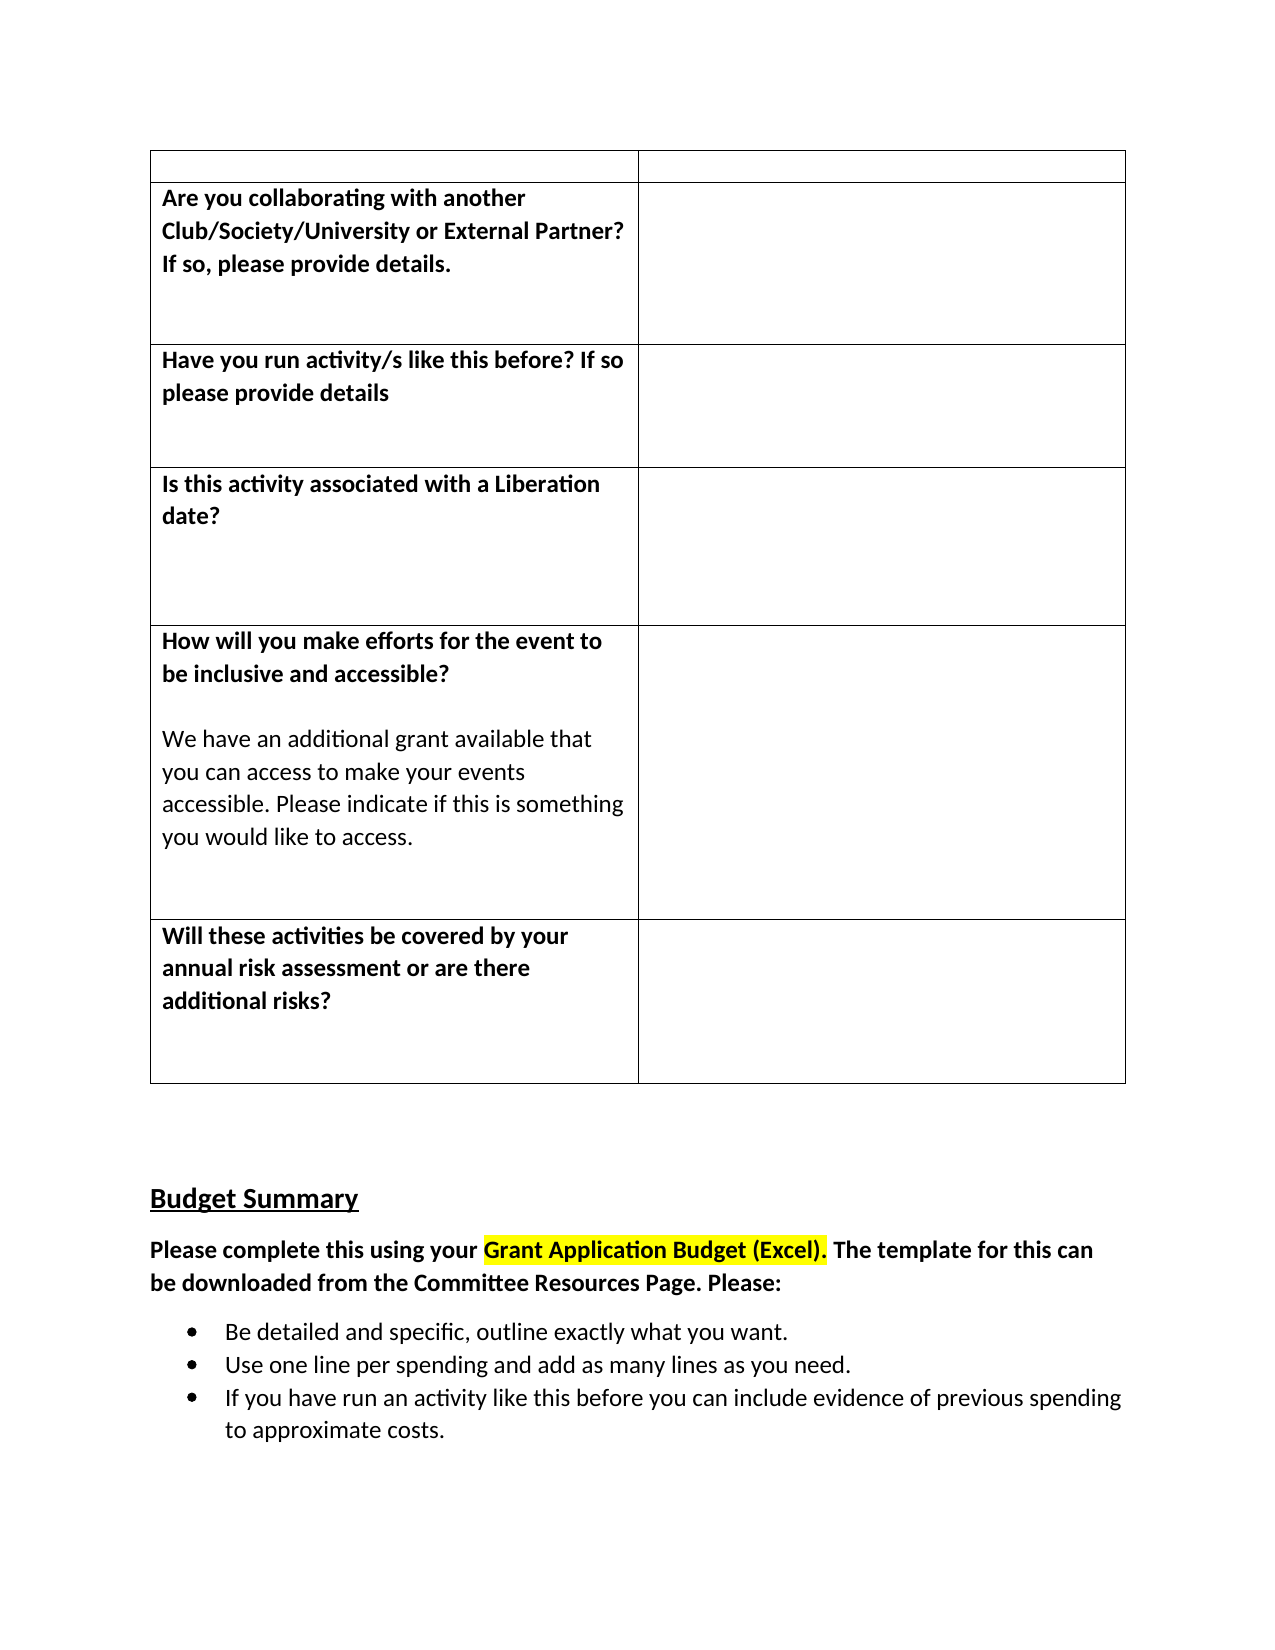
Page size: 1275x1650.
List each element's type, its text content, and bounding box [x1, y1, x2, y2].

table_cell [151, 151, 638, 182]
text Budget Summary [150, 1180, 1125, 1216]
list Be detailed and specific, outline exactly what you want. [187, 1317, 1125, 1347]
table_cell Have you run activity/s like this before? If so please provide details [151, 345, 638, 467]
text Please complete this using your Grant Application Budget (Excel). The template for this can be downloaded from the Committee Resources Page. Please: [150, 1235, 1125, 1298]
table_cell [639, 183, 1125, 343]
table_cell Is this activity associated with a Liberation date? [151, 468, 638, 624]
table_cell [639, 345, 1125, 467]
table_cell Will these activities be covered by your annual risk assessment or are there additional risks? [151, 920, 638, 1083]
table_cell How will you make efforts for the event to be inclusive and accessible? We have an additional grant available that you can access to make your events accessible. Please indicate if this is something you would like to access. [151, 626, 638, 919]
table_cell Are you collaborating with another Club/Society/University or External Partner? If so, please provide details. [151, 183, 638, 343]
list Use one line per spending and add as many lines as you need. [187, 1349, 1125, 1380]
table_cell [639, 626, 1125, 919]
table_cell [639, 151, 1125, 182]
table_cell [639, 468, 1125, 624]
list If you have run an activity like this before you can include evidence of previous spending to approximate costs. [187, 1382, 1125, 1445]
table_cell [639, 920, 1125, 1083]
